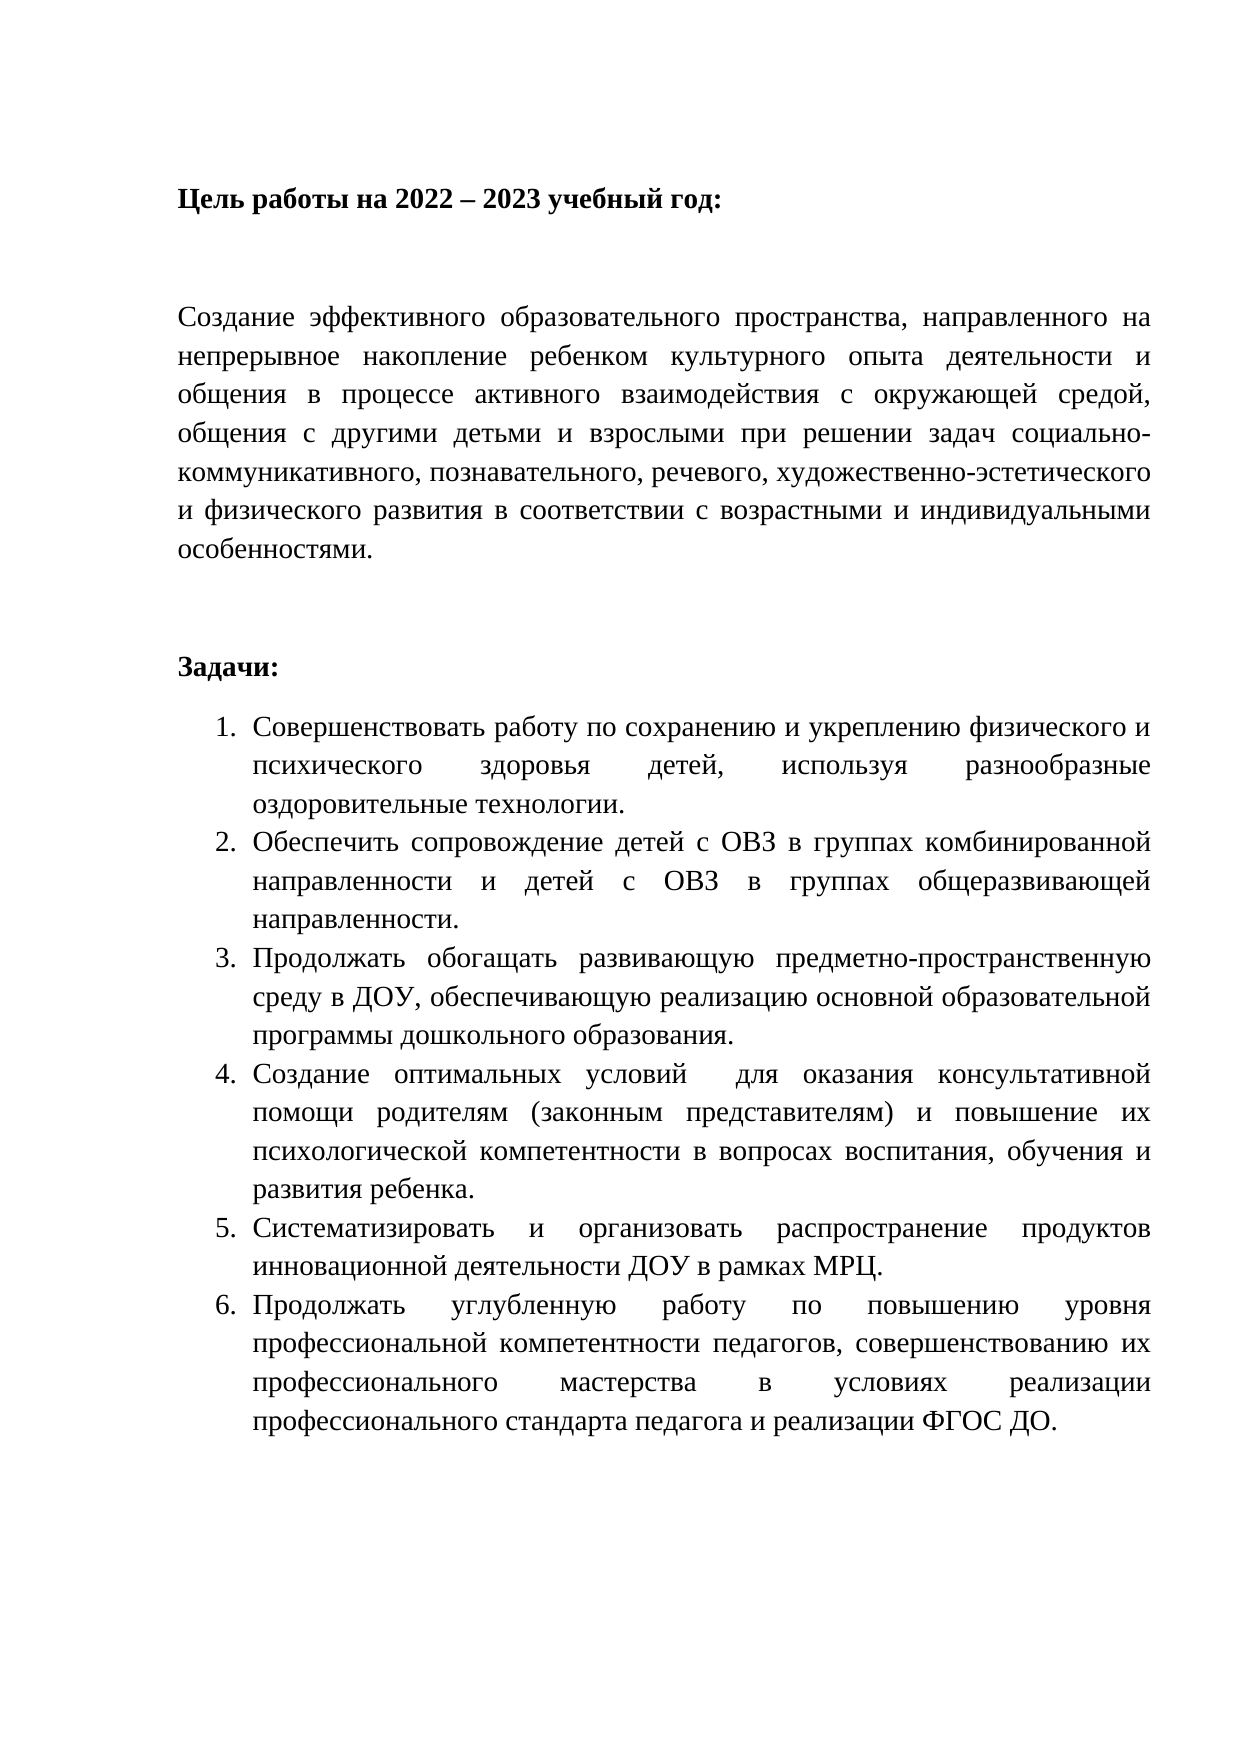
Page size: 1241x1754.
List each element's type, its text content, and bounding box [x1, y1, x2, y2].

list Обеспечить сопровождение детей с ОВЗ в группах комбинированной направленности и детей с ОВЗ в группах общеразвивающей направленности. [215, 824, 1152, 935]
list Совершенствовать работу по сохранению и укреплению физического и психического здоровья детей, используя разнообразные оздоровительные технологии. [215, 709, 1152, 819]
text Задачи: [177, 649, 1152, 683]
list Систематизировать и организовать распространение продуктов инновационной деятельности ДОУ в рамках МРЦ. [215, 1210, 1152, 1282]
text Создание эффективного образовательного пространства, направленного на непрерывное накопление ребенком культурного опыта деятельности и общения в процессе активного взаимодействия с окружающей средой, общения с другими детьми и взрослыми при решении задач социально-коммуникативного, познавательного, речевого, художественно-эстетического и физического развития в соответствии с возрастными и индивидуальными особенностями. [177, 299, 1152, 564]
list Создание оптимальных условий для оказания консультативной помощи родителям (законным представителям) и повышение их психологической компетентности в вопросах воспитания, обучения и развития ребенка. [215, 1056, 1152, 1205]
text Цель работы на 2022 – 2023 учебный год: [177, 181, 1152, 214]
list Продолжать углубленную работу по повышению уровня профессиональной компетентности педагогов, совершенствованию их профессионального мастерства в условиях реализации профессионального стандарта педагога и реализации ФГОС ДО. [215, 1287, 1152, 1436]
list Продолжать обогащать развивающую предметно-пространственную среду в ДОУ, обеспечивающую реализацию основной образовательной программы дошкольного образования. [215, 940, 1152, 1051]
